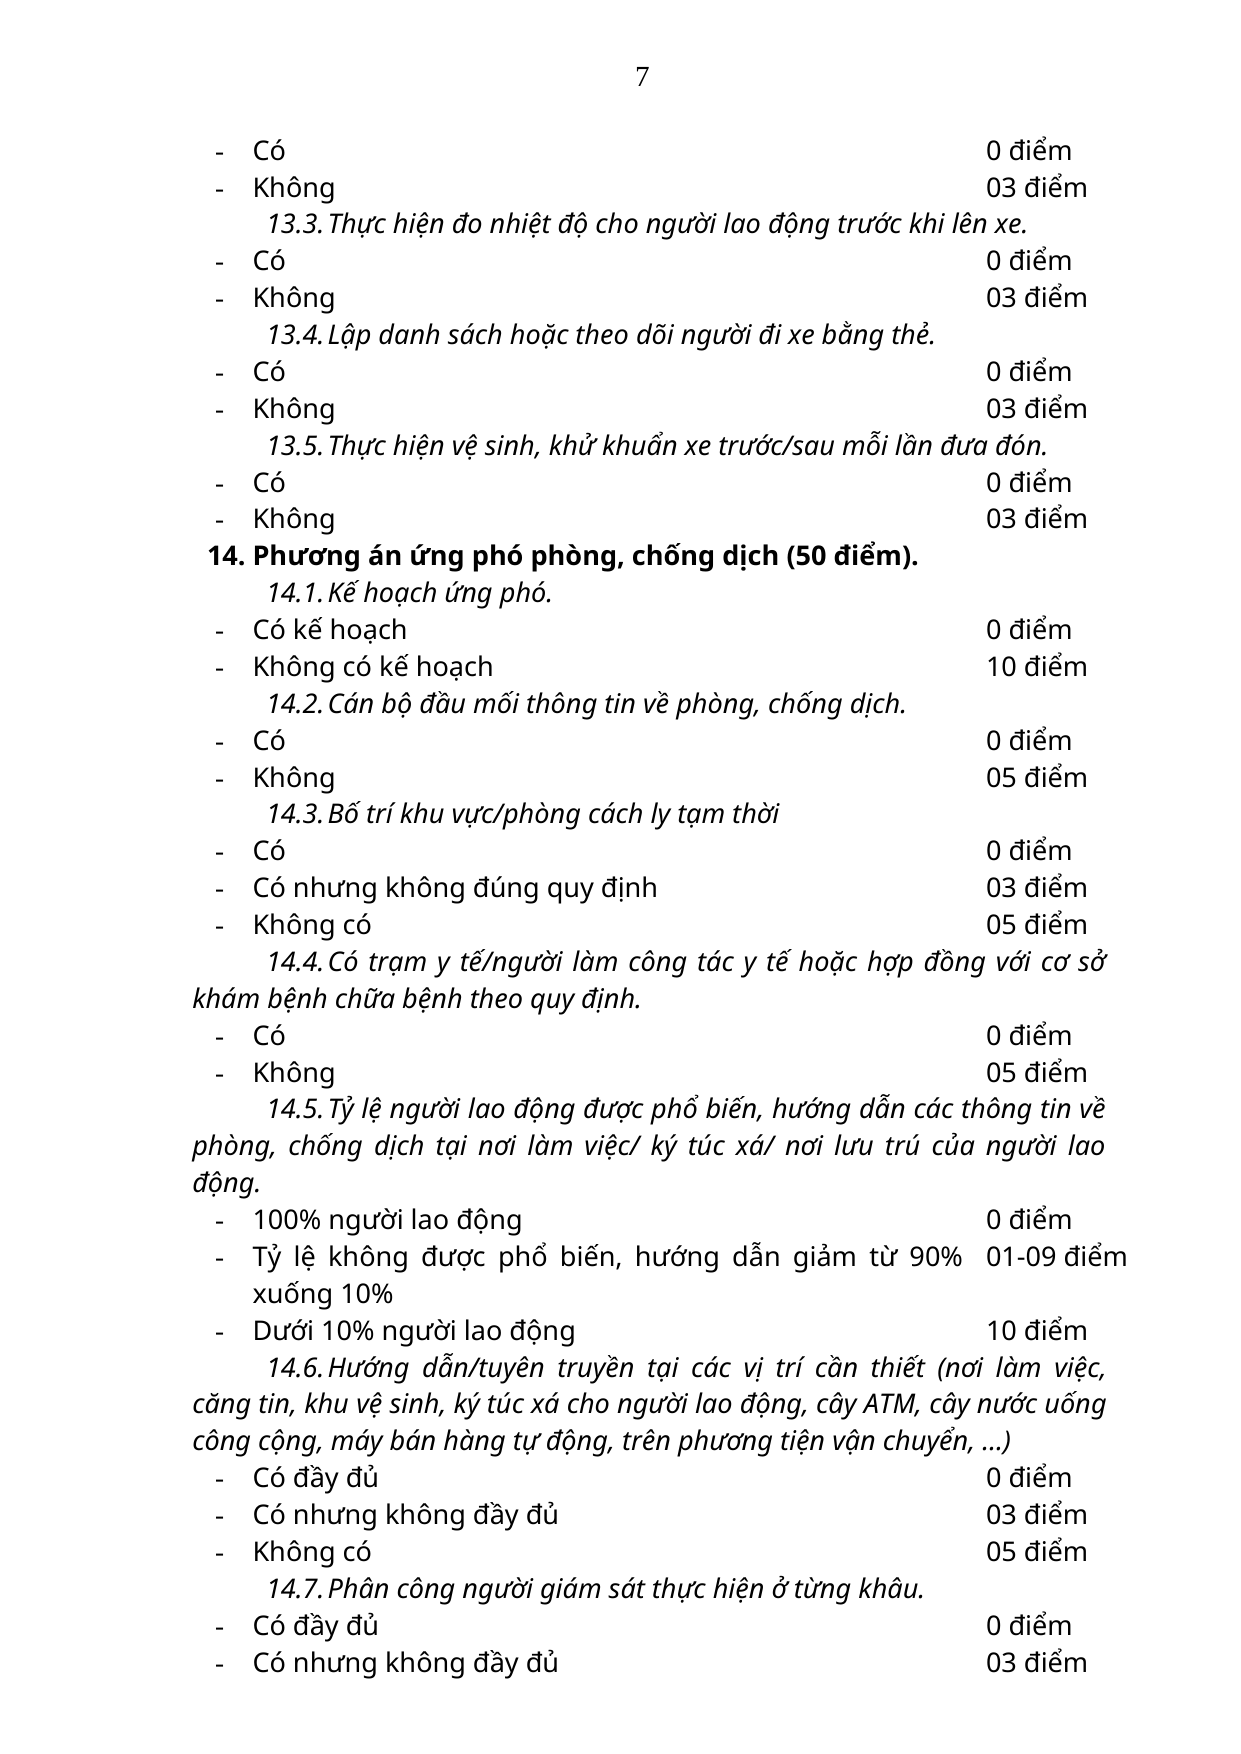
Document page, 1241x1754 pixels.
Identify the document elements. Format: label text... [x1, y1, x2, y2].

table_cell 03 điểm [975, 1496, 1163, 1532]
list Thực hiện đo nhiệt độ cho người lao động trước khi lên xe. [192, 205, 1107, 242]
table_cell 03 điểm [975, 168, 1163, 205]
table_header 0 điểm [975, 721, 1163, 758]
table_header 0 điểm [975, 611, 1163, 647]
table_cell 10 điểm [975, 648, 1163, 684]
table_header 100% người lao động [166, 1201, 974, 1237]
list Hướng dẫn/tuyên truyền tại các vị trí cần thiết (nơi làm việc, căng tin, khu vệ sinh, ký túc xá cho người lao động, cây ATM, cây nước uống công cộng, máy bán hàng tự động, trên phương tiện vận chuyển, …) [192, 1348, 1107, 1459]
table_header Có [166, 832, 974, 869]
table_cell 03 điểm [975, 1643, 1163, 1680]
list Lập danh sách hoặc theo dõi người đi xe bằng thẻ. [192, 316, 1107, 352]
table_header Có [166, 242, 974, 279]
table_cell Dưới 10% người lao động [166, 1311, 974, 1348]
table_cell 05 điểm [975, 1053, 1163, 1090]
table_cell Có nhưng không đúng quy định [166, 869, 974, 906]
table_header 0 điểm [975, 1606, 1163, 1643]
table_cell Không có kế hoạch [166, 648, 974, 684]
list Phân công người giám sát thực hiện ở từng khâu. [192, 1569, 1107, 1606]
table_cell 03 điểm [975, 869, 1163, 906]
table_header 0 điểm [975, 242, 1163, 279]
table_header Có [166, 131, 974, 168]
table_header 0 điểm [975, 463, 1163, 500]
table_cell 05 điểm [975, 758, 1163, 795]
table_header Có [166, 721, 974, 758]
list Tỷ lệ người lao động được phổ biến, hướng dẫn các thông tin về phòng, chống dịch tại nơi làm việc/ ký túc xá/ nơi lưu trú của người lao động. [192, 1090, 1107, 1201]
table_cell 03 điểm [975, 279, 1163, 316]
table_header 0 điểm [975, 1201, 1163, 1237]
list Có trạm y tế/người làm công tác y tế hoặc hợp đồng với cơ sở khám bệnh chữa bệnh theo quy định. [192, 942, 1107, 1016]
table_header 0 điểm [975, 832, 1163, 869]
list Thực hiện vệ sinh, khử khuẩn xe trước/sau mỗi lần đưa đón. [192, 426, 1107, 463]
list Cán bộ đầu mối thông tin về phòng, chống dịch. [192, 684, 1107, 721]
table_header 0 điểm [975, 353, 1163, 389]
table_cell 10 điểm [975, 1311, 1163, 1348]
table_cell Không [166, 758, 974, 795]
table_cell 03 điểm [975, 389, 1163, 426]
table_header Có đầy đủ [166, 1606, 974, 1643]
table_cell Tỷ lệ không được phổ biến, hướng dẫn giảm từ 90% xuống 10% [166, 1238, 974, 1311]
table_cell 03 điểm [975, 500, 1163, 537]
list Kế hoạch ứng phó. [192, 574, 1107, 611]
table_cell Không có [166, 1533, 974, 1569]
table_cell Có nhưng không đầy đủ [166, 1496, 974, 1532]
table_header Có đầy đủ [166, 1459, 974, 1496]
table_header 0 điểm [975, 1459, 1163, 1496]
table_cell Không có [166, 906, 974, 942]
table_cell Không [166, 168, 974, 205]
table_header Có [166, 353, 974, 389]
table_cell Có nhưng không đầy đủ [166, 1643, 974, 1680]
table_header Có kế hoạch [166, 611, 974, 647]
list Phương án ứng phó phòng, chống dịch (50 điểm). [192, 537, 1107, 574]
table_cell Không [166, 1053, 974, 1090]
table_cell Không [166, 500, 974, 537]
table_header 0 điểm [975, 131, 1163, 168]
table_header 0 điểm [975, 1016, 1163, 1053]
table_header Có [166, 463, 974, 500]
table_cell 05 điểm [975, 1533, 1163, 1569]
table_cell Không [166, 279, 974, 316]
list Bố trí khu vực/phòng cách ly tạm thời [192, 795, 1107, 832]
table_cell 05 điểm [975, 906, 1163, 942]
table_cell Không [166, 389, 974, 426]
table_header Có [166, 1016, 974, 1053]
table_cell 01-09 điểm [975, 1238, 1163, 1311]
